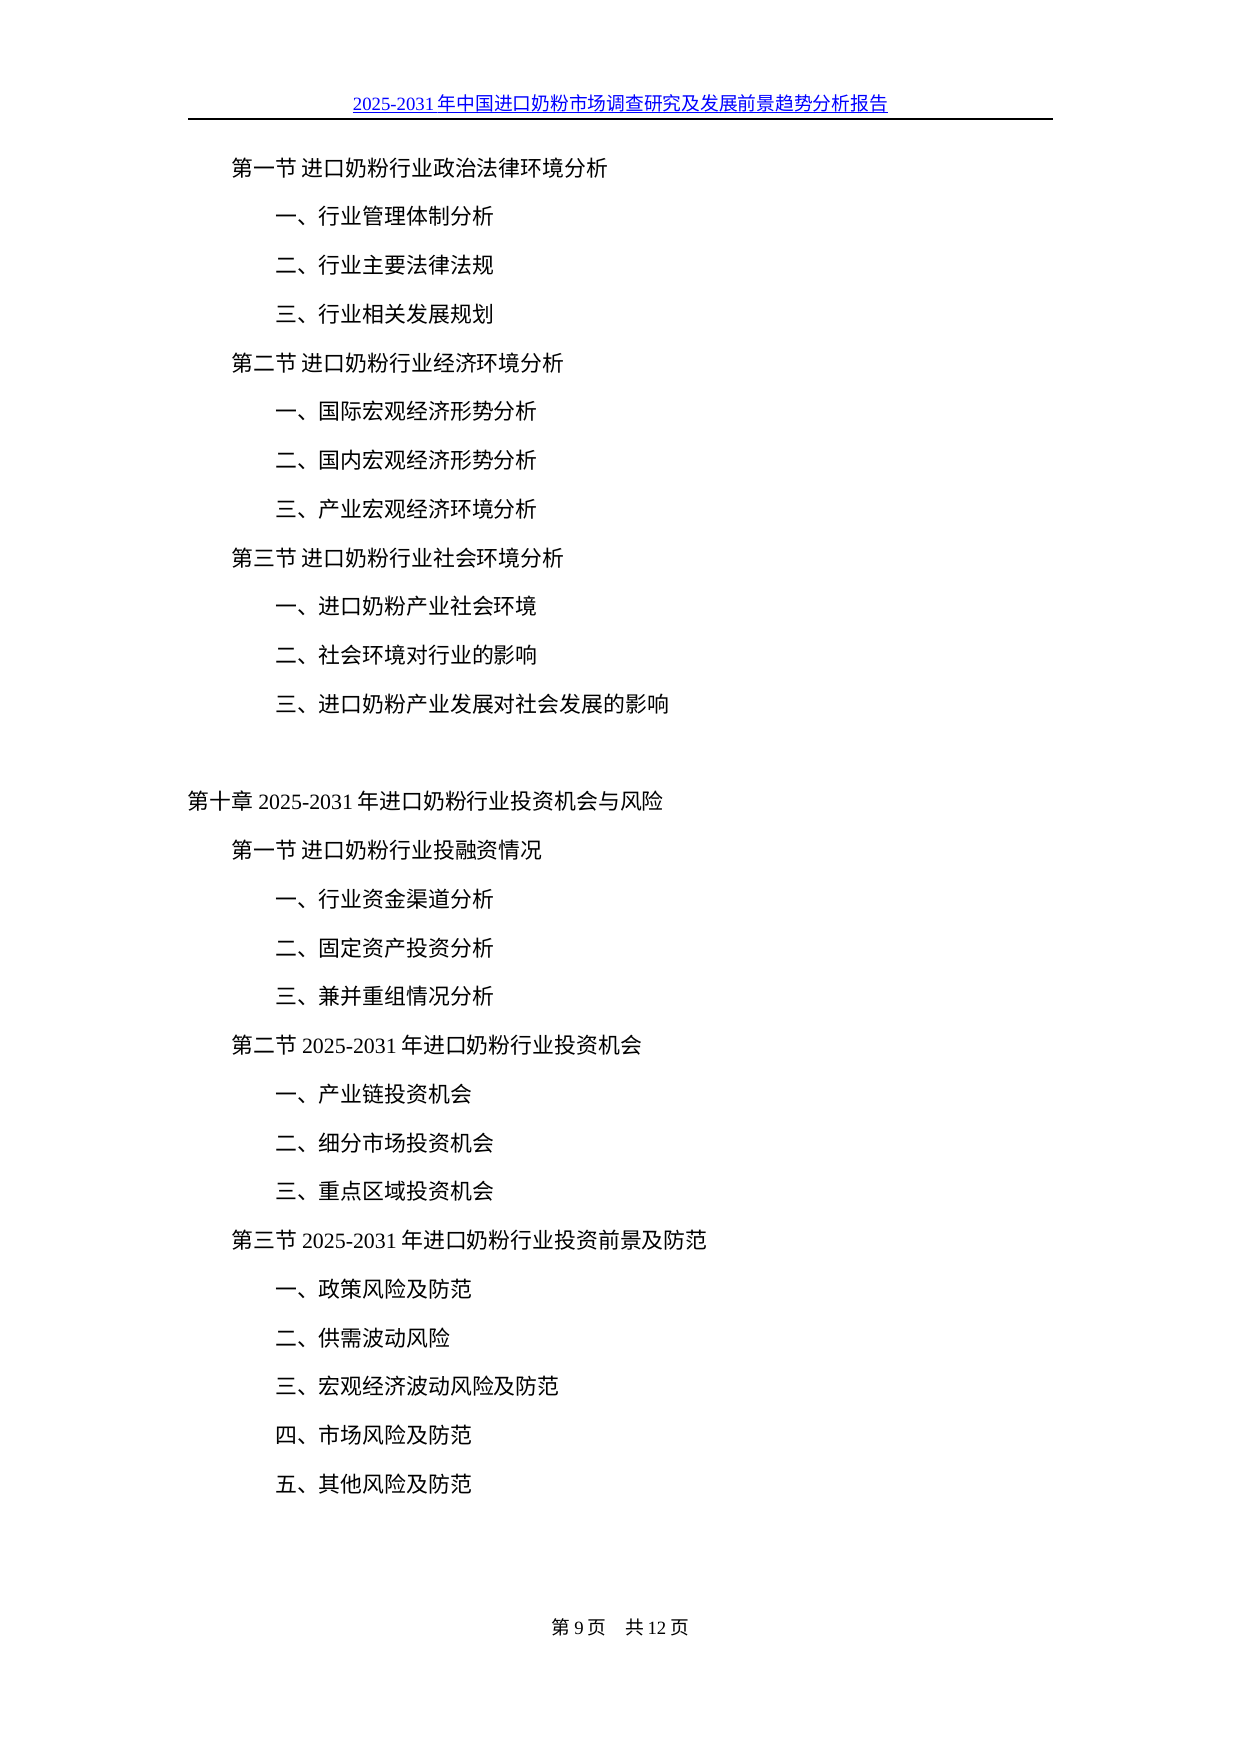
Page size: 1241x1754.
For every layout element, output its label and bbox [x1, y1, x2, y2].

text [187, 150, 1053, 1499]
